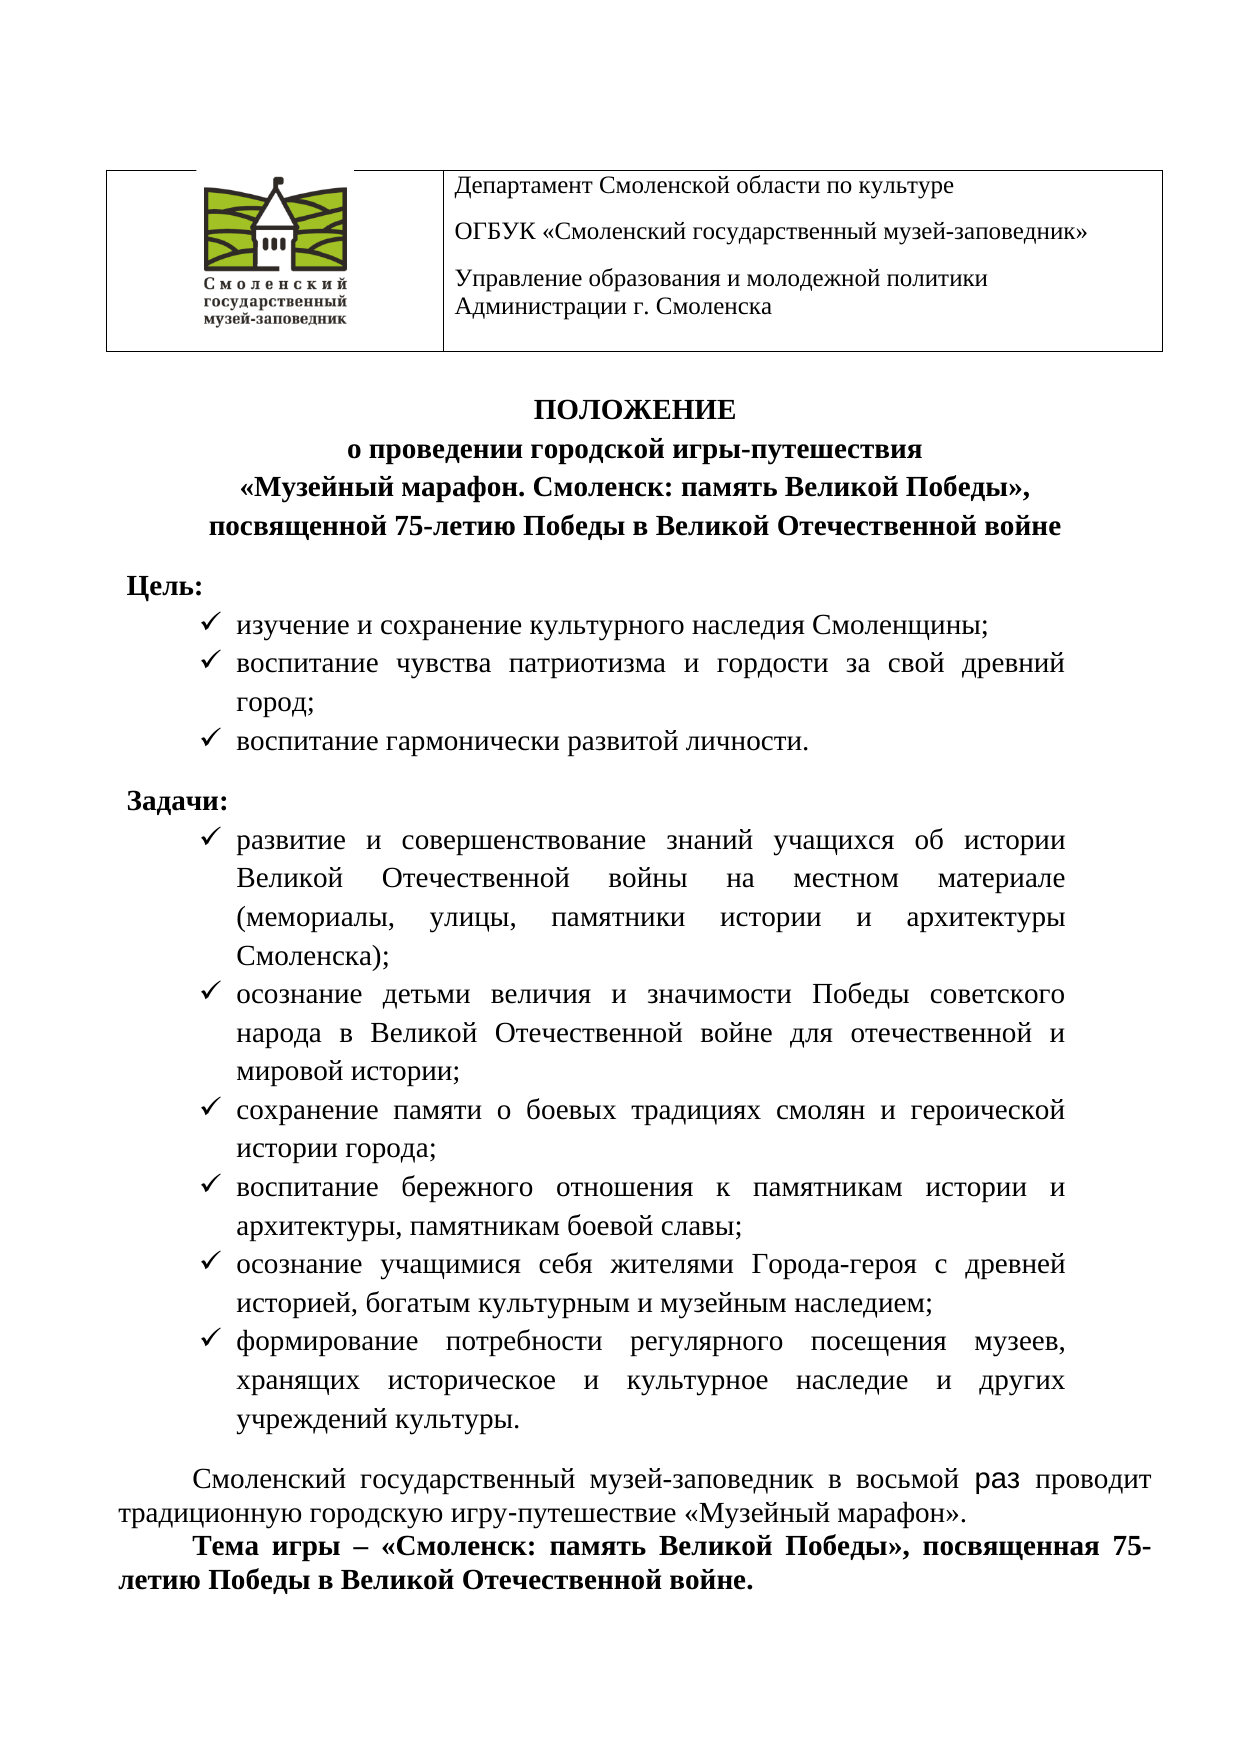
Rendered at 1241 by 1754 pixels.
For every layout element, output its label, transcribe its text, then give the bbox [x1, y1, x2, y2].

list воспитание бережного отношения к памятникам истории и архитектуры, памятникам боевой славы; [199, 1169, 1066, 1241]
text Тема игры – «Смоленск: память Великой Победы», посвященная 75-летию Победы в Великой Отечественной войне. [118, 1528, 1152, 1596]
text Цель: [126, 568, 1152, 602]
list осознание учащимися себя жителями Города-героя с древней историей, богатым культурным и музейным наследием; [199, 1246, 1066, 1318]
list воспитание чувства патриотизма и гордости за свой древний город; [199, 646, 1066, 718]
list изучение и сохранение культурного наследия Смоленщины; [199, 607, 1066, 641]
table_header Департамент Смоленской области по культуре ОГБУК «Смоленский государственный музей-заповедник» Управление образования и молодежной политики Администрации г. Смоленска [444, 171, 1162, 351]
list воспитание гармонически развитой личности. [199, 723, 1066, 756]
text Задачи: [126, 783, 1152, 817]
text о проведении городской игры-путешествия [118, 431, 1152, 464]
list развитие и совершенствование знаний учащихся об истории Великой Отечественной войны на местном материале (мемориалы, улицы, памятники истории и архитектуры Смоленска); [199, 822, 1066, 971]
text «Музейный марафон. Смоленск: память Великой Победы», [118, 469, 1152, 503]
text Смоленский государственный музей-заповедник в восьмой раз проводит традиционную городскую игру-путешествие «Музейный марафон». [118, 1461, 1152, 1528]
list формирование потребности регулярного посещения музеев, хранящих историческое и культурное наследие и других учреждений культуры. [199, 1323, 1066, 1434]
text посвященной 75-летию Победы в Великой Отечественной войне [118, 508, 1152, 541]
text ПОЛОЖЕНИЕ [118, 392, 1152, 426]
picture [196, 170, 354, 334]
table_header [107, 171, 443, 351]
list сохранение памяти о боевых традициях смолян и героической истории города; [199, 1092, 1066, 1164]
list осознание детьми величия и значимости Победы советского народа в Великой Отечественной войне для отечественной и мировой истории; [199, 976, 1066, 1087]
